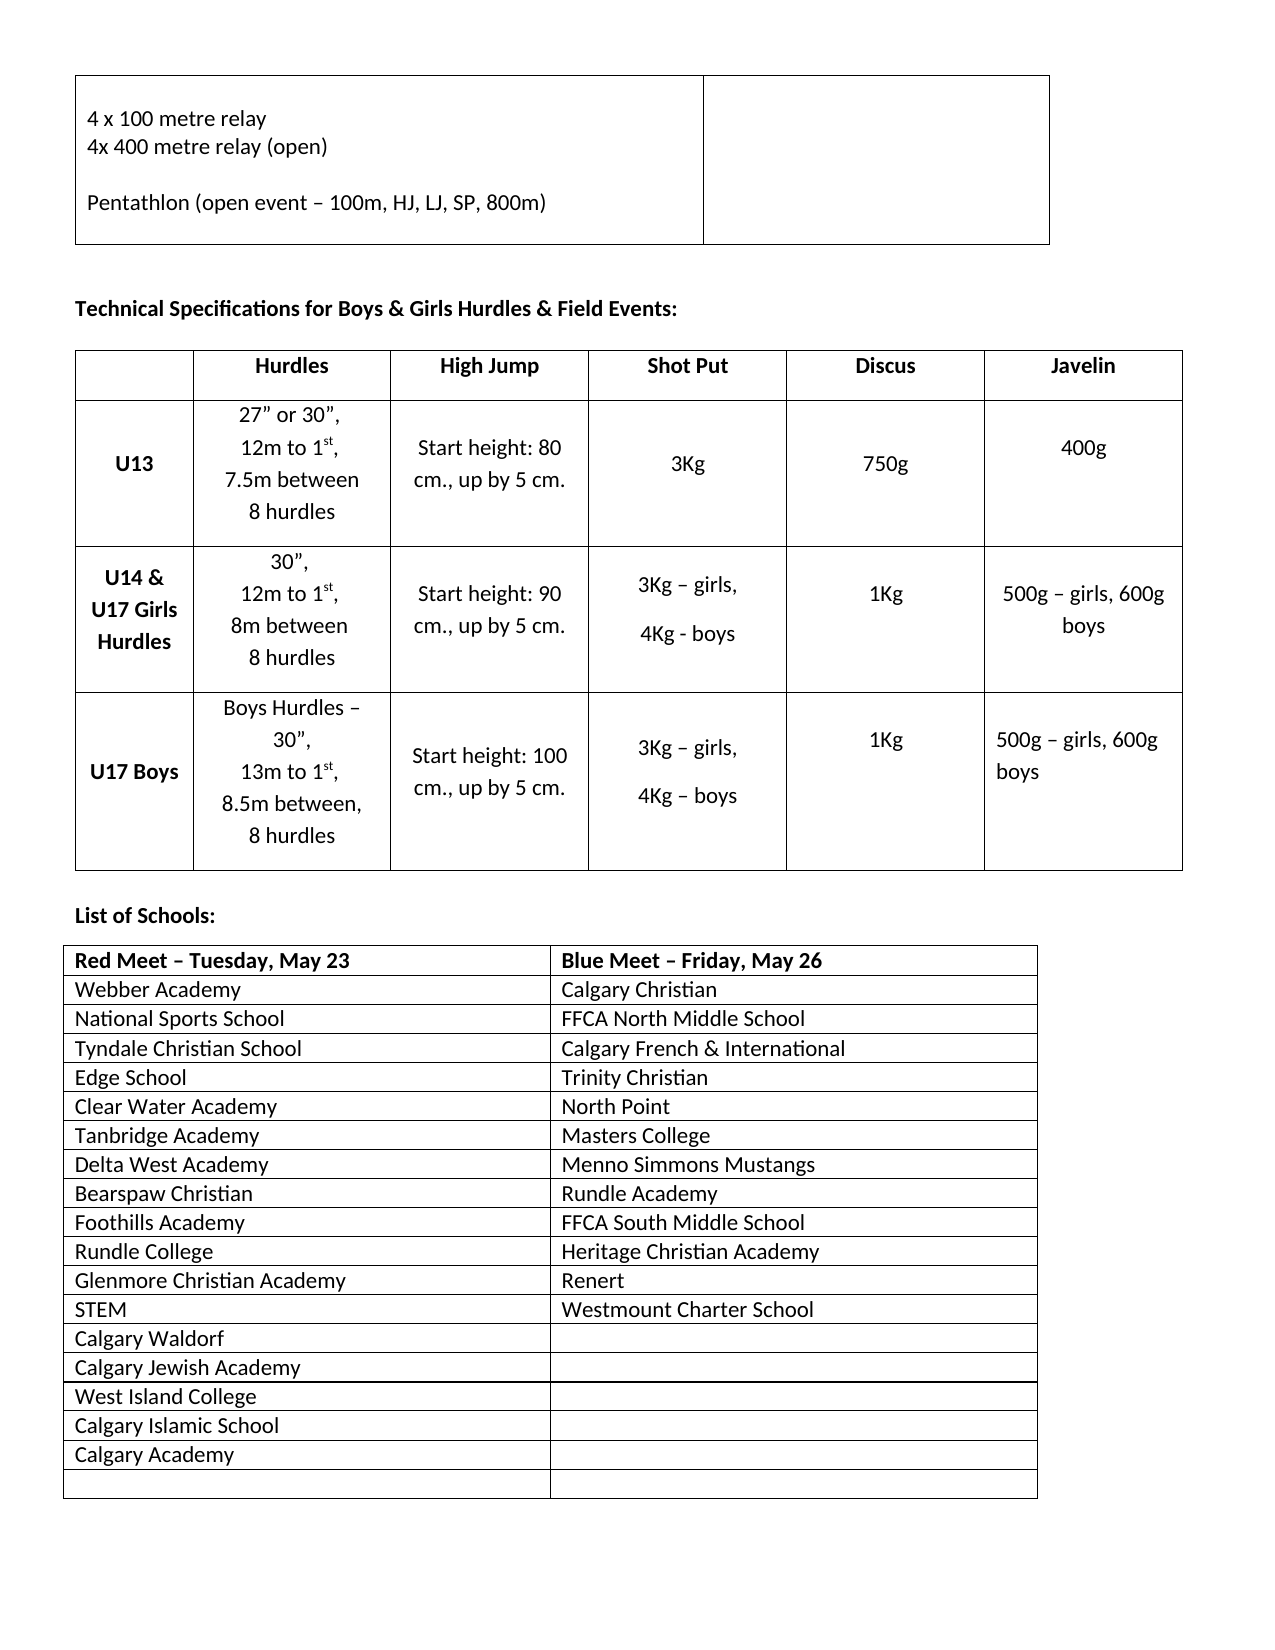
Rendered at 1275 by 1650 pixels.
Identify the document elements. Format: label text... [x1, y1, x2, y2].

table_cell 3Kg – girls, 4Kg - boys [589, 547, 786, 692]
table_cell Rundle Academy [551, 1179, 1037, 1207]
table_cell U17 Boys [76, 693, 193, 870]
text List of Schools: [75, 871, 1200, 929]
table_cell Calgary Islamic School [64, 1411, 550, 1439]
table_cell FFCA North Middle School [551, 1005, 1037, 1033]
table_cell Calgary Jewish Academy [64, 1353, 550, 1381]
table_cell Foothills Academy [64, 1208, 550, 1236]
table_cell Calgary French & International [551, 1034, 1037, 1062]
table_cell Glenmore Christian Academy [64, 1266, 550, 1294]
table_cell Bearspaw Christian [64, 1179, 550, 1207]
table_cell 1Kg [787, 693, 984, 870]
table_cell Calgary Waldorf [64, 1324, 550, 1352]
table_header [704, 76, 1049, 244]
table_cell Start height: 80 cm., up by 5 cm. [391, 401, 588, 546]
table_cell Calgary Christian [551, 976, 1037, 1003]
table_cell Calgary Academy [64, 1441, 550, 1468]
table_cell 3Kg – girls, 4Kg – boys [589, 693, 786, 870]
table_cell 3Kg [589, 401, 786, 546]
table_cell Delta West Academy [64, 1150, 550, 1178]
table_cell U13 [76, 401, 193, 546]
table_header Discus [787, 351, 984, 399]
table_cell Start height: 100 cm., up by 5 cm. [391, 693, 588, 870]
text Technical Specifications for Boys & Girls Hurdles & Field Events: [75, 294, 1200, 322]
table_cell [551, 1470, 1037, 1498]
table_cell Boys Hurdles – 30”, 13m to 1st, 8.5m between, 8 hurdles [194, 693, 390, 870]
table_cell 750g [787, 401, 984, 546]
table_cell [551, 1383, 1037, 1410]
table_header Red Meet – Tuesday, May 23 [64, 946, 550, 974]
table_cell Masters College [551, 1121, 1037, 1149]
table_header Blue Meet – Friday, May 26 [551, 946, 1037, 974]
table_cell Heritage Christian Academy [551, 1237, 1037, 1265]
table_cell Rundle College [64, 1237, 550, 1265]
table_cell 30”, 12m to 1st, 8m between 8 hurdles [194, 547, 390, 692]
table_cell 500g – girls, 600g boys [985, 693, 1182, 870]
table_header [76, 351, 193, 399]
table_cell Edge School [64, 1063, 550, 1091]
table_cell Trinity Christian [551, 1063, 1037, 1091]
table_cell 1Kg [787, 547, 984, 692]
table_cell 400g [985, 401, 1182, 546]
table_cell [64, 1470, 550, 1498]
table_cell National Sports School [64, 1005, 550, 1033]
table_cell Renert [551, 1266, 1037, 1294]
table_header Shot Put [589, 351, 786, 399]
table_cell [551, 1441, 1037, 1468]
table_cell Westmount Charter School [551, 1295, 1037, 1323]
table_header High Jump [391, 351, 588, 399]
table_cell STEM [64, 1295, 550, 1323]
table_cell Tanbridge Academy [64, 1121, 550, 1149]
table_cell 500g – girls, 600g boys [985, 547, 1182, 692]
table_cell Clear Water Academy [64, 1092, 550, 1120]
table_cell North Point [551, 1092, 1037, 1120]
table_cell Webber Academy [64, 976, 550, 1003]
table_cell West Island College [64, 1383, 550, 1410]
table_cell Menno Simmons Mustangs [551, 1150, 1037, 1178]
table_cell [551, 1411, 1037, 1439]
table_cell Tyndale Christian School [64, 1034, 550, 1062]
table_header Hurdles [194, 351, 390, 399]
table_cell Start height: 90 cm., up by 5 cm. [391, 547, 588, 692]
table_cell [551, 1324, 1037, 1352]
table_header Javelin [985, 351, 1182, 399]
table_cell FFCA South Middle School [551, 1208, 1037, 1236]
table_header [76, 76, 703, 244]
table_cell 27” or 30”, 12m to 1st, 7.5m between 8 hurdles [194, 401, 390, 546]
table_cell U14 & U17 Girls Hurdles [76, 547, 193, 692]
table_cell [551, 1353, 1037, 1381]
